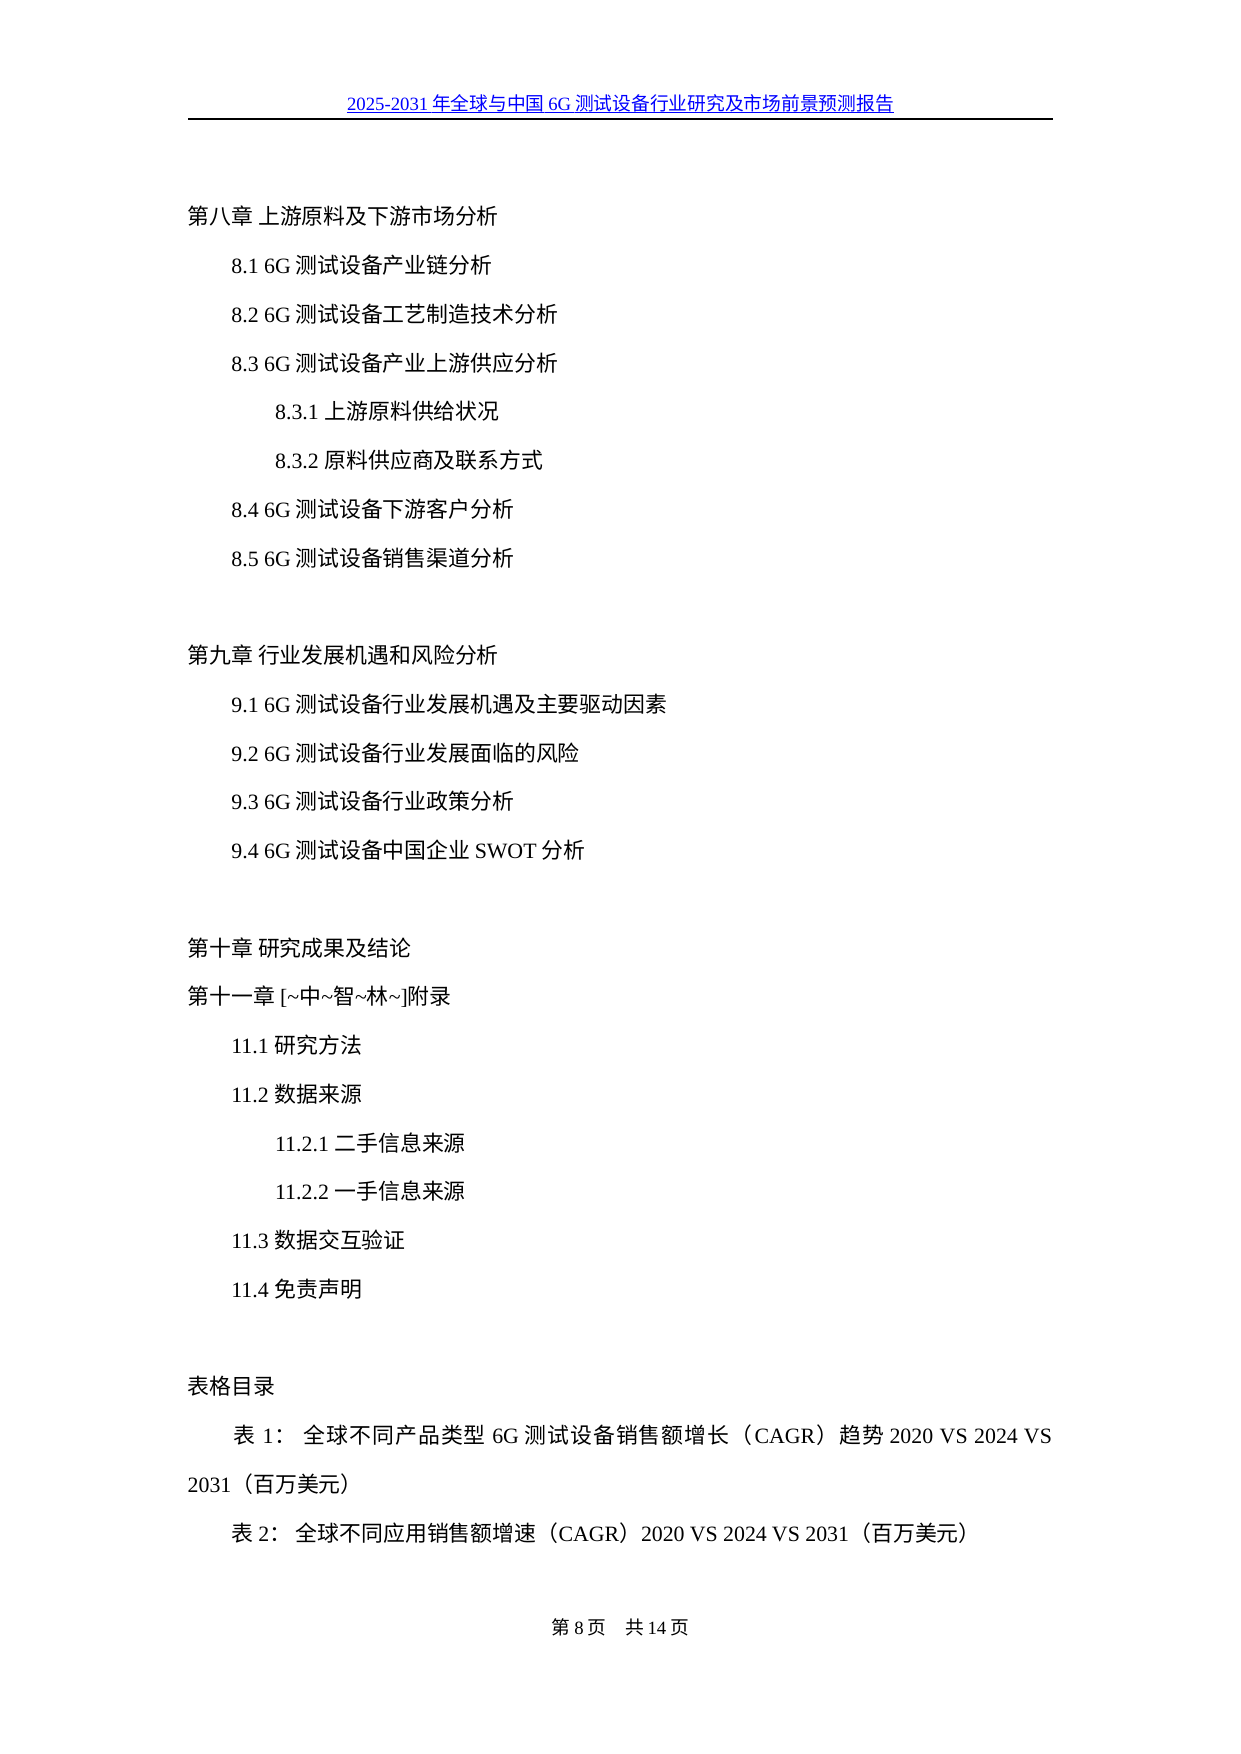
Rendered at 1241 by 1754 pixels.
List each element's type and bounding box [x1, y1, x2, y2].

text [187, 150, 1053, 1548]
